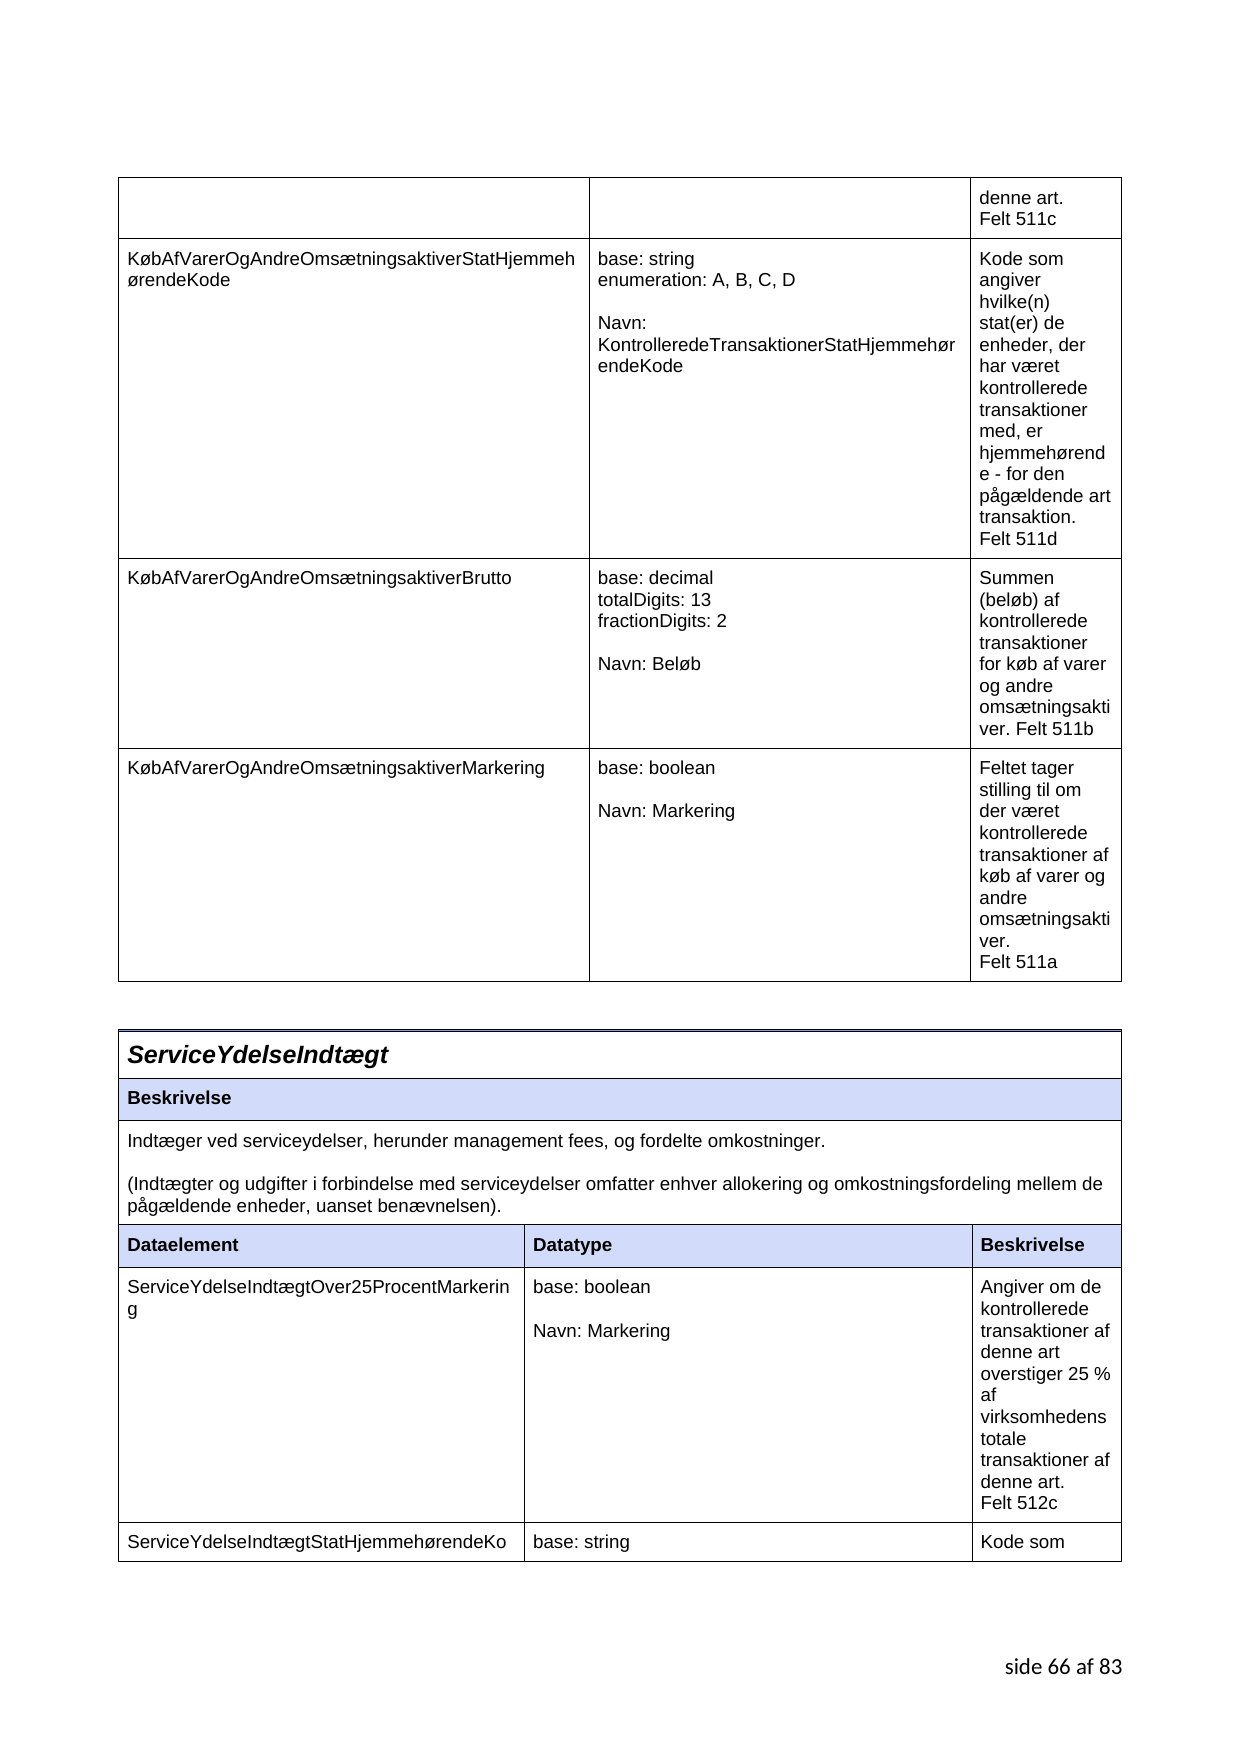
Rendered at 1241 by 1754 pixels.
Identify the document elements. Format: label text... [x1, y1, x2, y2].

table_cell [590, 178, 970, 238]
table_cell base: boolean Navn: Markering [590, 749, 970, 981]
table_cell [119, 178, 589, 238]
table_cell Angiver om de kontrollerede transaktioner af denne art overstiger 25 % af virksomhedens totale transaktioner af denne art. Felt 512c [973, 1268, 1121, 1522]
table_cell KøbAfVarerOgAndreOmsætningsaktiverBrutto [119, 559, 589, 748]
table_cell base: boolean Navn: Markering [525, 1268, 972, 1522]
table_cell KøbAfVarerOgAndreOmsætningsaktiverStatHjemmehørendeKode [119, 239, 589, 558]
table_cell Kode som angiver hvilke(n) stat(er) de enheder, der har været kontrollerede transaktioner med, er hjemmehørende - for den pågældende art transaktion. Felt 511d [971, 239, 1121, 558]
table_cell ServiceYdelseIndtægtOver25ProcentMarkering [119, 1268, 524, 1522]
table_cell base: decimal totalDigits: 13 fractionDigits: 2 Navn: Beløb [590, 559, 970, 748]
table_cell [525, 1523, 972, 1561]
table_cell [971, 178, 1121, 238]
table_cell base: string enumeration: A, B, C, D Navn: KontrolleredeTransaktionerStatHjemmehørendeKode [590, 239, 970, 558]
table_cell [119, 1523, 524, 1561]
table_cell Indtæger ved serviceydelser, herunder management fees, og fordelte omkostninger. (Indtægter og udgifter i forbindelse med serviceydelser omfatter enhver allokering og omkostningsfordeling mellem de pågældende enheder, uanset benævnelsen). [119, 1121, 1121, 1224]
table_cell Beskrivelse [119, 1079, 1121, 1120]
table_cell Feltet tager stilling til om der været kontrollerede transaktioner af køb af varer og andre omsætningsaktiver. Felt 511a [971, 749, 1121, 981]
table_cell ServiceYdelseIndtægt [119, 1032, 1121, 1078]
table_cell Datatype [525, 1225, 972, 1267]
table_cell Beskrivelse [973, 1225, 1121, 1267]
table_cell Summen (beløb) af kontrollerede transaktioner for køb af varer og andre omsætningsaktiver. Felt 511b [971, 559, 1121, 748]
table_cell Dataelement [119, 1225, 524, 1267]
table_cell KøbAfVarerOgAndreOmsætningsaktiverMarkering [119, 749, 589, 981]
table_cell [973, 1523, 1121, 1561]
